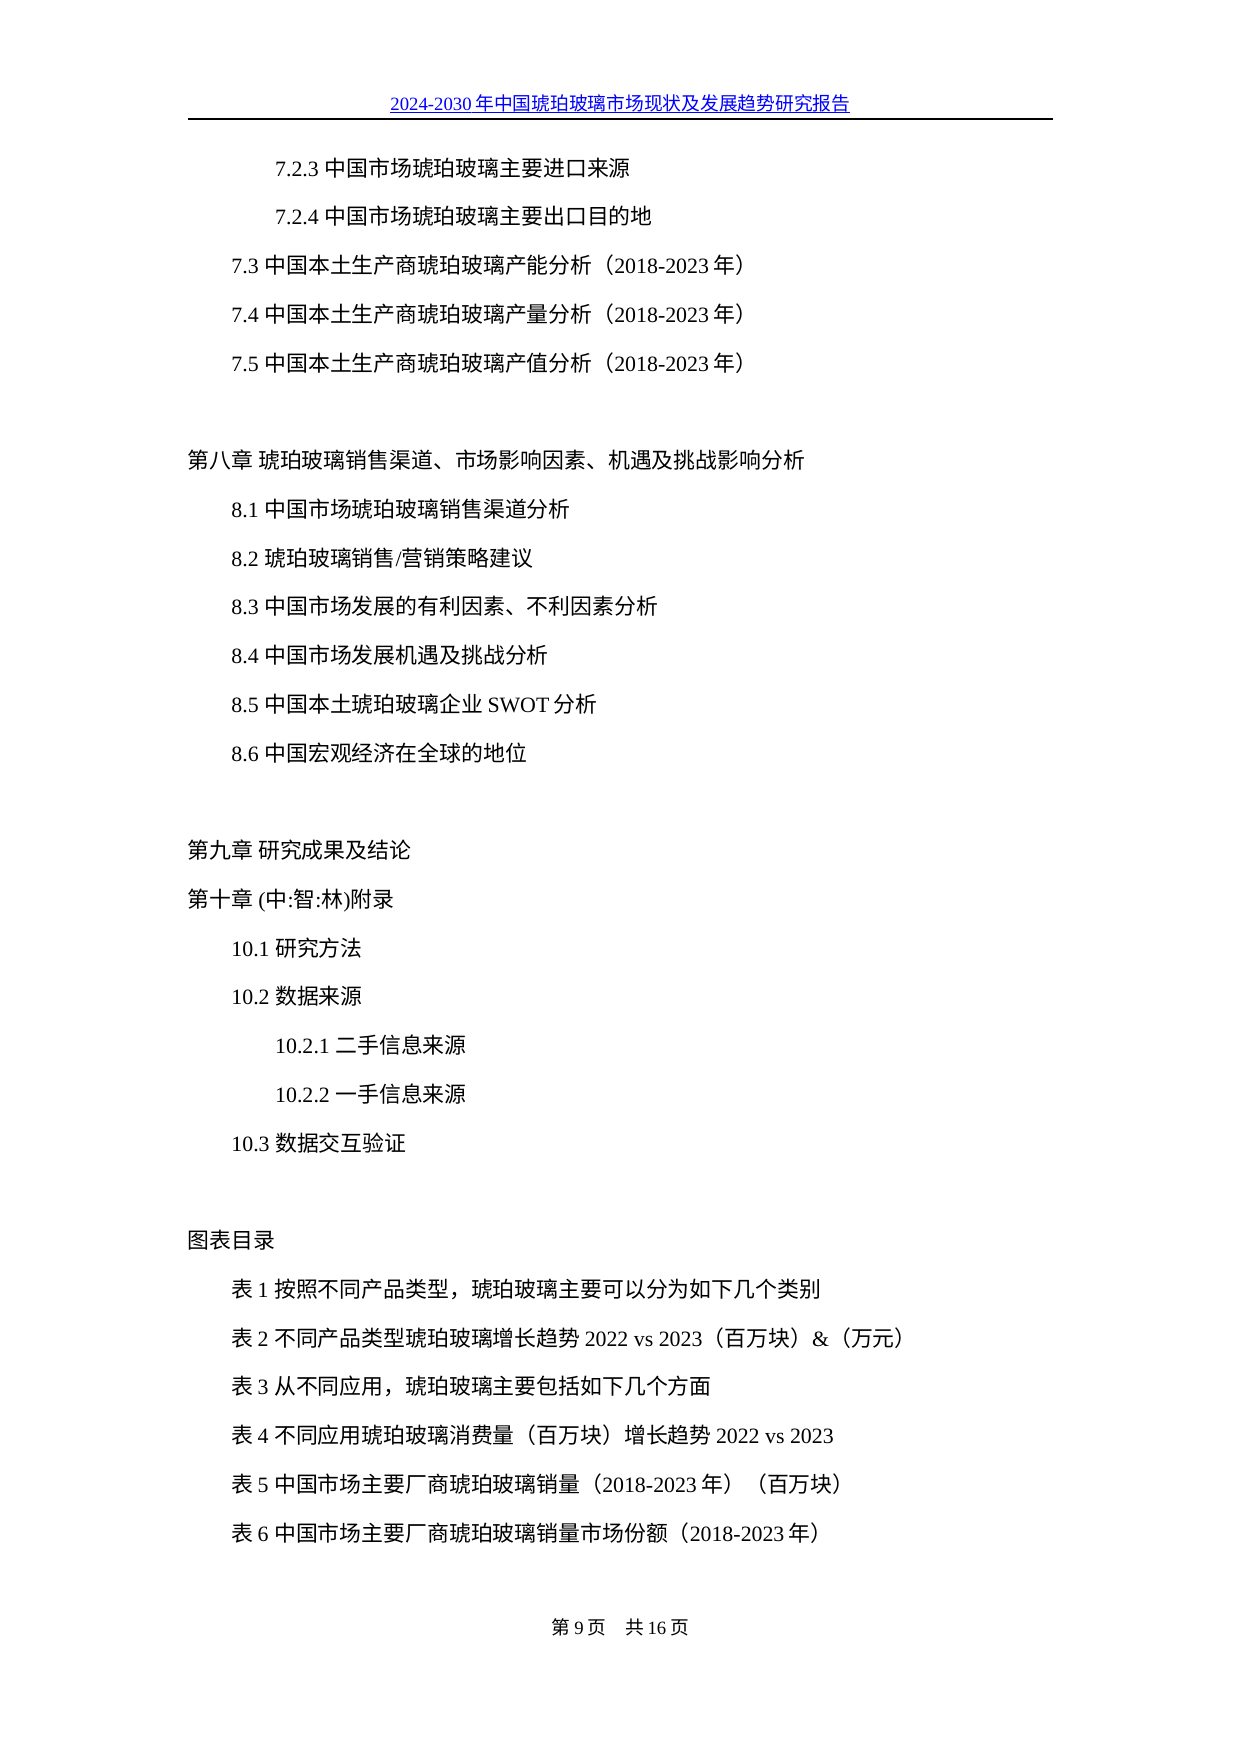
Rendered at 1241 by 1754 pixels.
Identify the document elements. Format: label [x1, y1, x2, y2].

text [187, 150, 1053, 1548]
